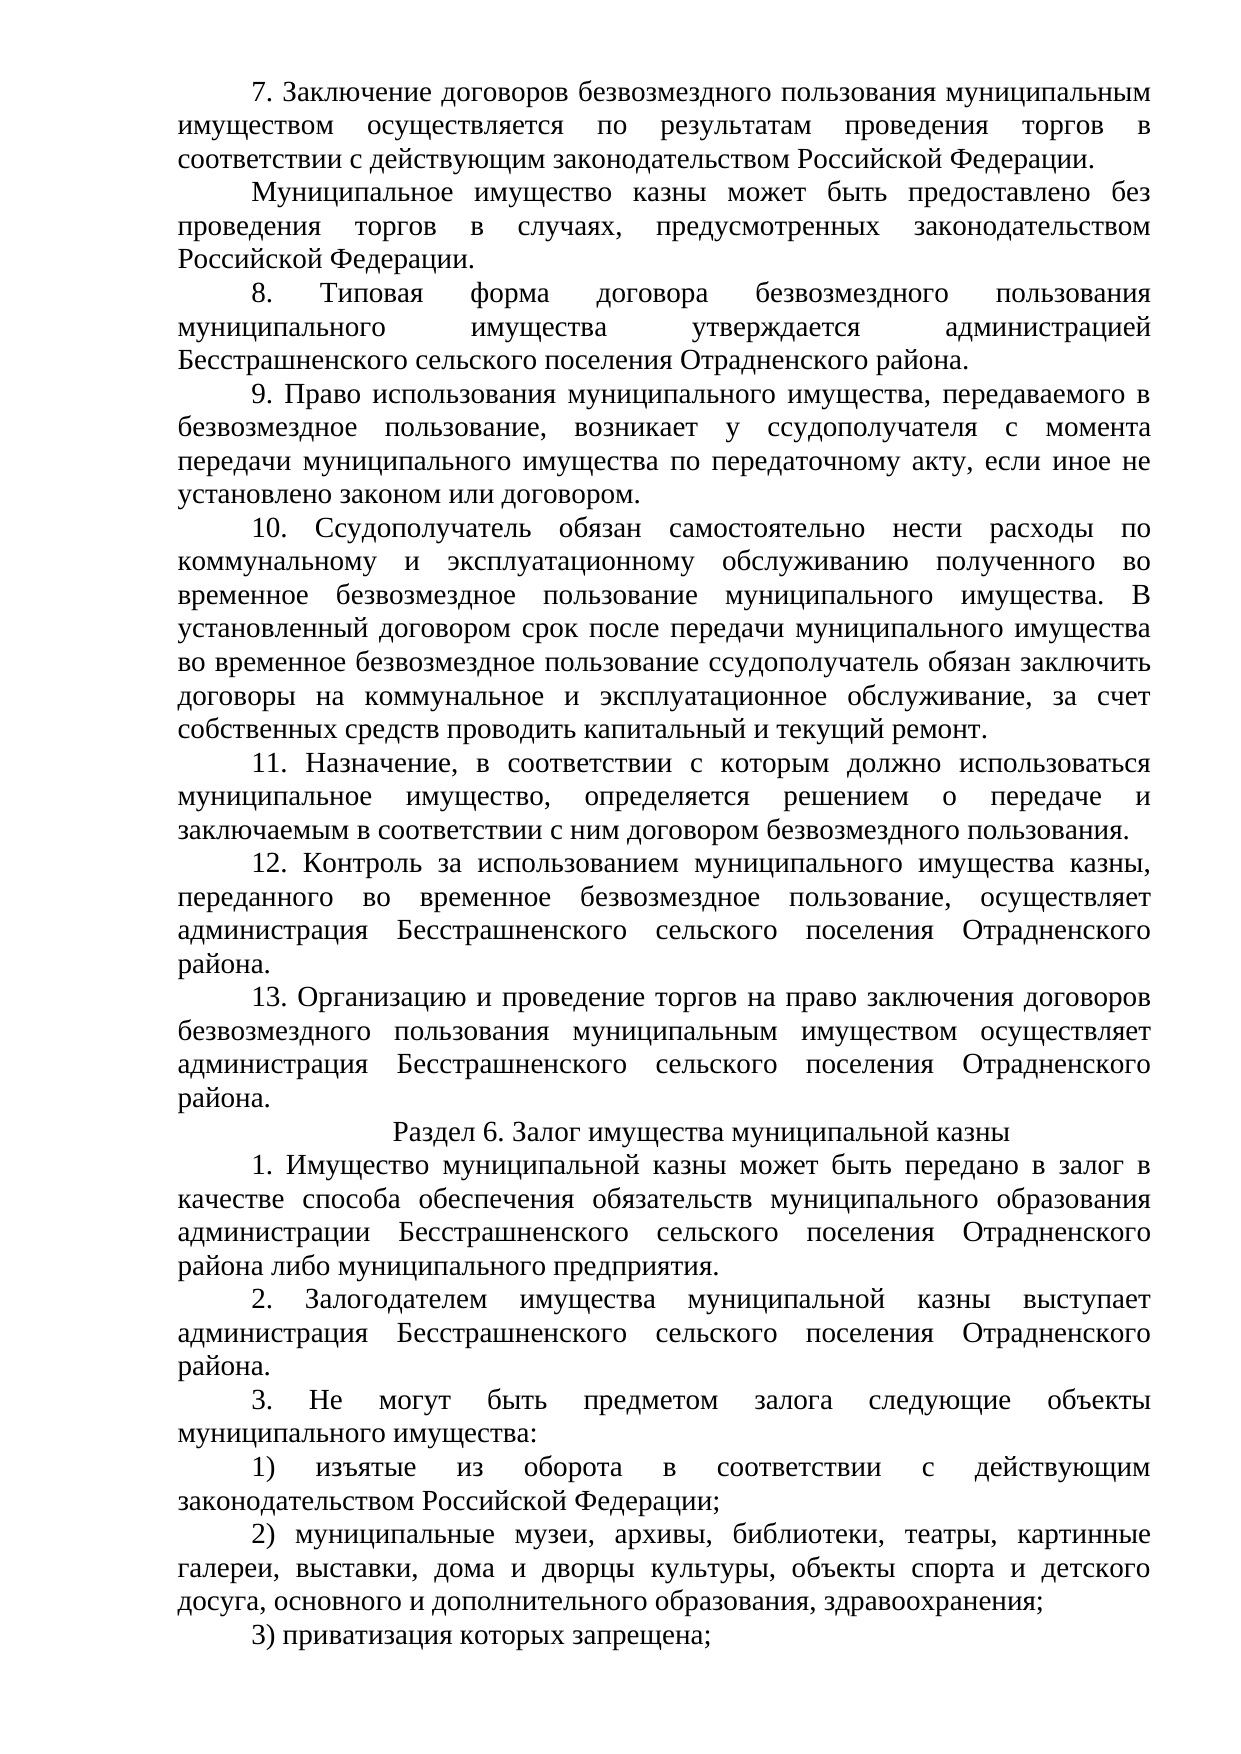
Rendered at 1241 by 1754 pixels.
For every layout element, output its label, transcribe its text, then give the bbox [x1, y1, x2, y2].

text 1) изъятые из оборота в соответствии с действующим законодательством Российской Федерации; [177, 1449, 1152, 1516]
text 13. Организацию и проведение торгов на право заключения договоров безвозмездного пользования муниципальным имуществом осуществляет администрация Бесстрашненского сельского поселения Отрадненского района. [177, 979, 1152, 1114]
text 7. Заключение договоров безвозмездного пользования муниципальным имуществом осуществляется по результатам проведения торгов в соответствии с действующим законодательством Российской Федерации. [177, 74, 1152, 174]
text 10. Ссудополучатель обязан самостоятельно нести расходы по коммунальному и эксплуатационному обслуживанию полученного во временное безвозмездное пользование муниципального имущества. В установленный договором срок после передачи муниципального имущества во временное безвозмездное пользование ссудополучатель обязан заключить договоры на коммунальное и эксплуатационное обслуживание, за счет собственных средств проводить капитальный и текущий ремонт. [177, 510, 1152, 745]
text 9. Право использования муниципального имущества, передаваемого в безвозмездное пользование, возникает у ссудополучателя с момента передачи муниципального имущества по передаточному акту, если иное не установлено законом или договором. [177, 376, 1152, 510]
text 12. Контроль за использованием муниципального имущества казны, переданного во временное безвозмездное пользование, осуществляет администрация Бесстрашненского сельского поселения Отрадненского района. [177, 845, 1152, 979]
text 3. Не могут быть предметом залога следующие объекты муниципального имущества: [177, 1382, 1152, 1449]
text Раздел 6. Залог имущества муниципальной казны [177, 1114, 1152, 1147]
text 2) муниципальные музеи, архивы, библиотеки, театры, картинные галереи, выставки, дома и дворцы культуры, объекты спорта и детского досуга, основного и дополнительного образования, здравоохранения; [177, 1516, 1152, 1617]
text 2. Залогодателем имущества муниципальной казны выступает администрация Бесстрашненского сельского поселения Отрадненского района. [177, 1281, 1152, 1382]
text Муниципальное имущество казны может быть предоставлено без проведения торгов в случаях, предусмотренных законодательством Российской Федерации. [177, 174, 1152, 275]
text 3) приватизация которых запрещена; [177, 1617, 1152, 1650]
text 11. Назначение, в соответствии с которым должно использоваться муниципальное имущество, определяется решением о передаче и заключаемым в соответствии с ним договором безвозмездного пользования. [177, 745, 1152, 845]
text 1. Имущество муниципальной казны может быть передано в залог в качестве способа обеспечения обязательств муниципального образования администрации Бесстрашненского сельского поселения Отрадненского района либо муниципального предприятия. [177, 1147, 1152, 1281]
text 8. Типовая форма договора безвозмездного пользования муниципального имущества утверждается администрацией Бесстрашненского сельского поселения Отрадненского района. [177, 275, 1152, 376]
